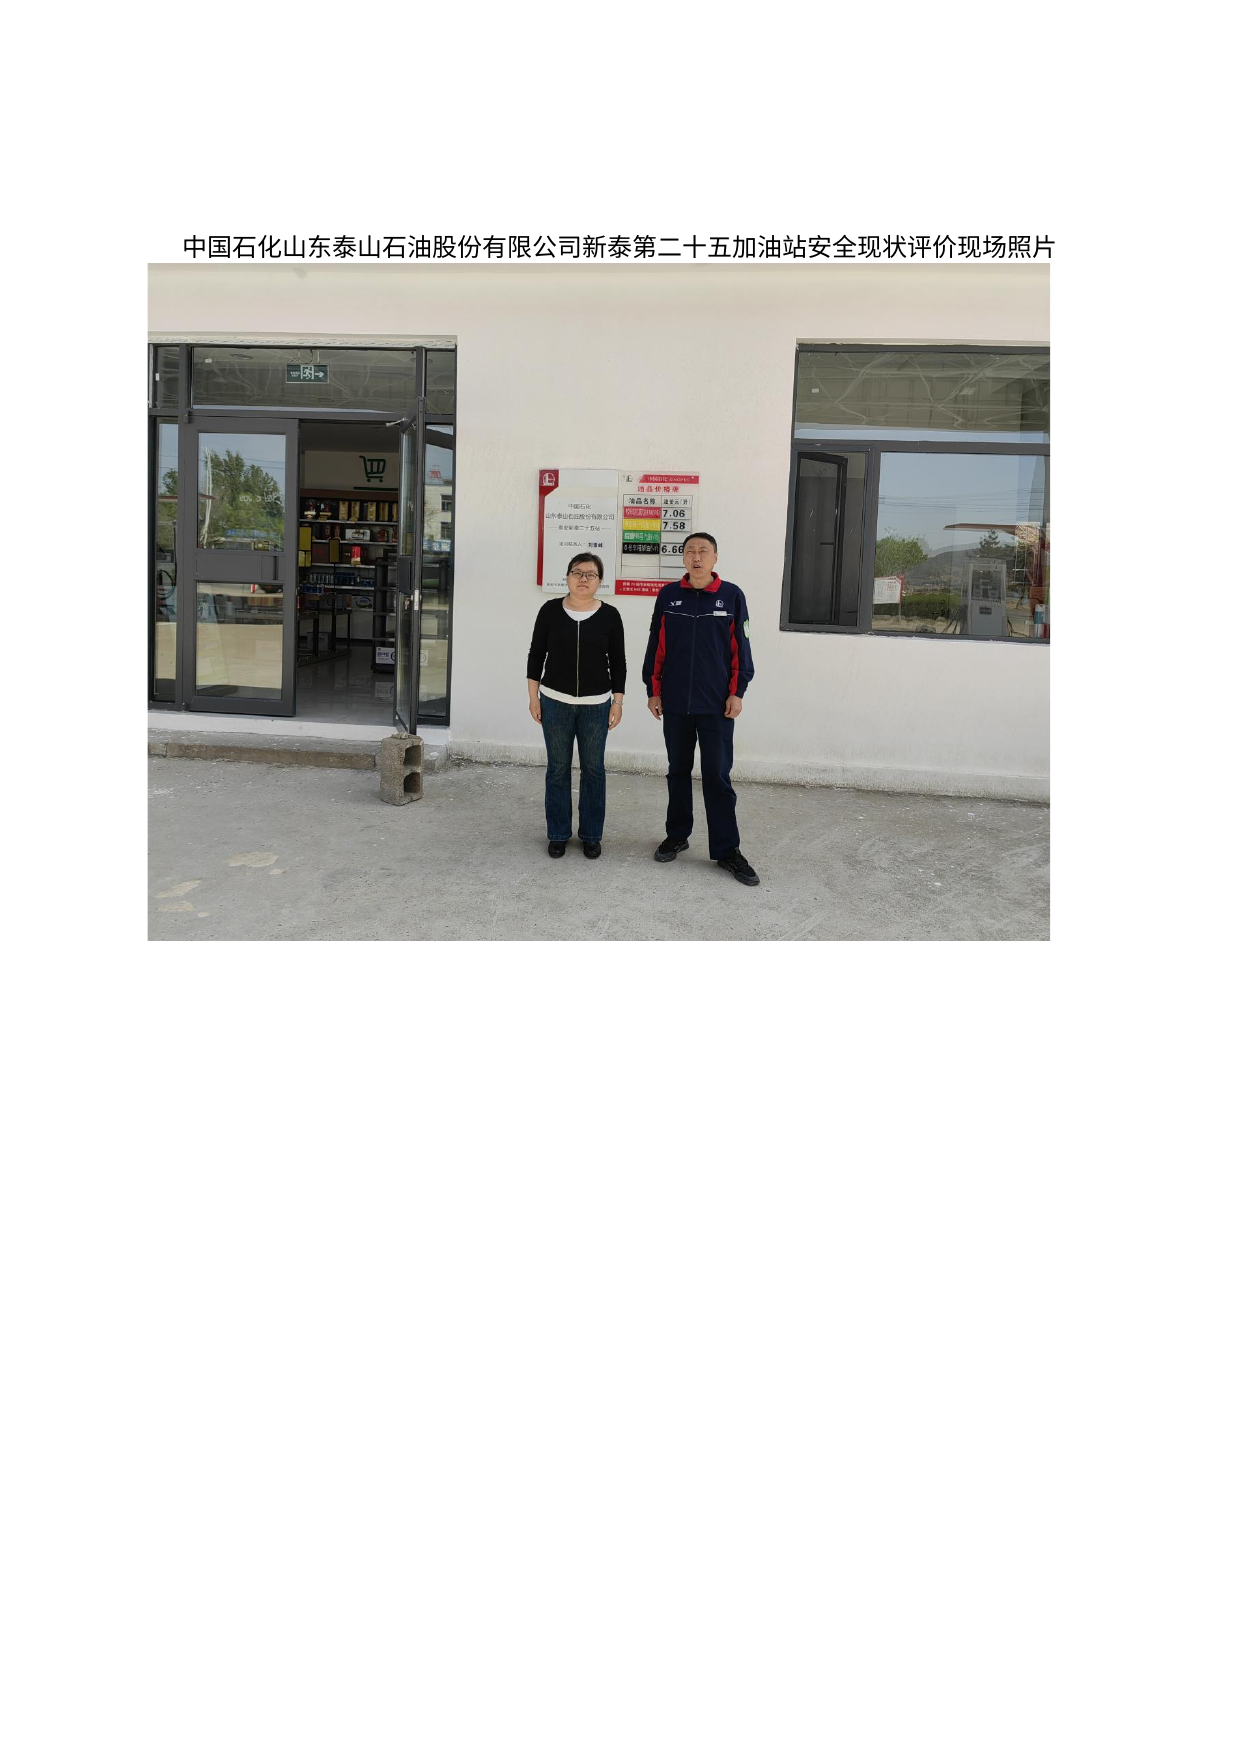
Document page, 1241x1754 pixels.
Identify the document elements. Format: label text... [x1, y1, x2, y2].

text 中国石化山东泰山石油股份有限公司新泰第二十五加油站安全现状评价现场照片 [148, 227, 1093, 263]
picture [147, 263, 1050, 941]
